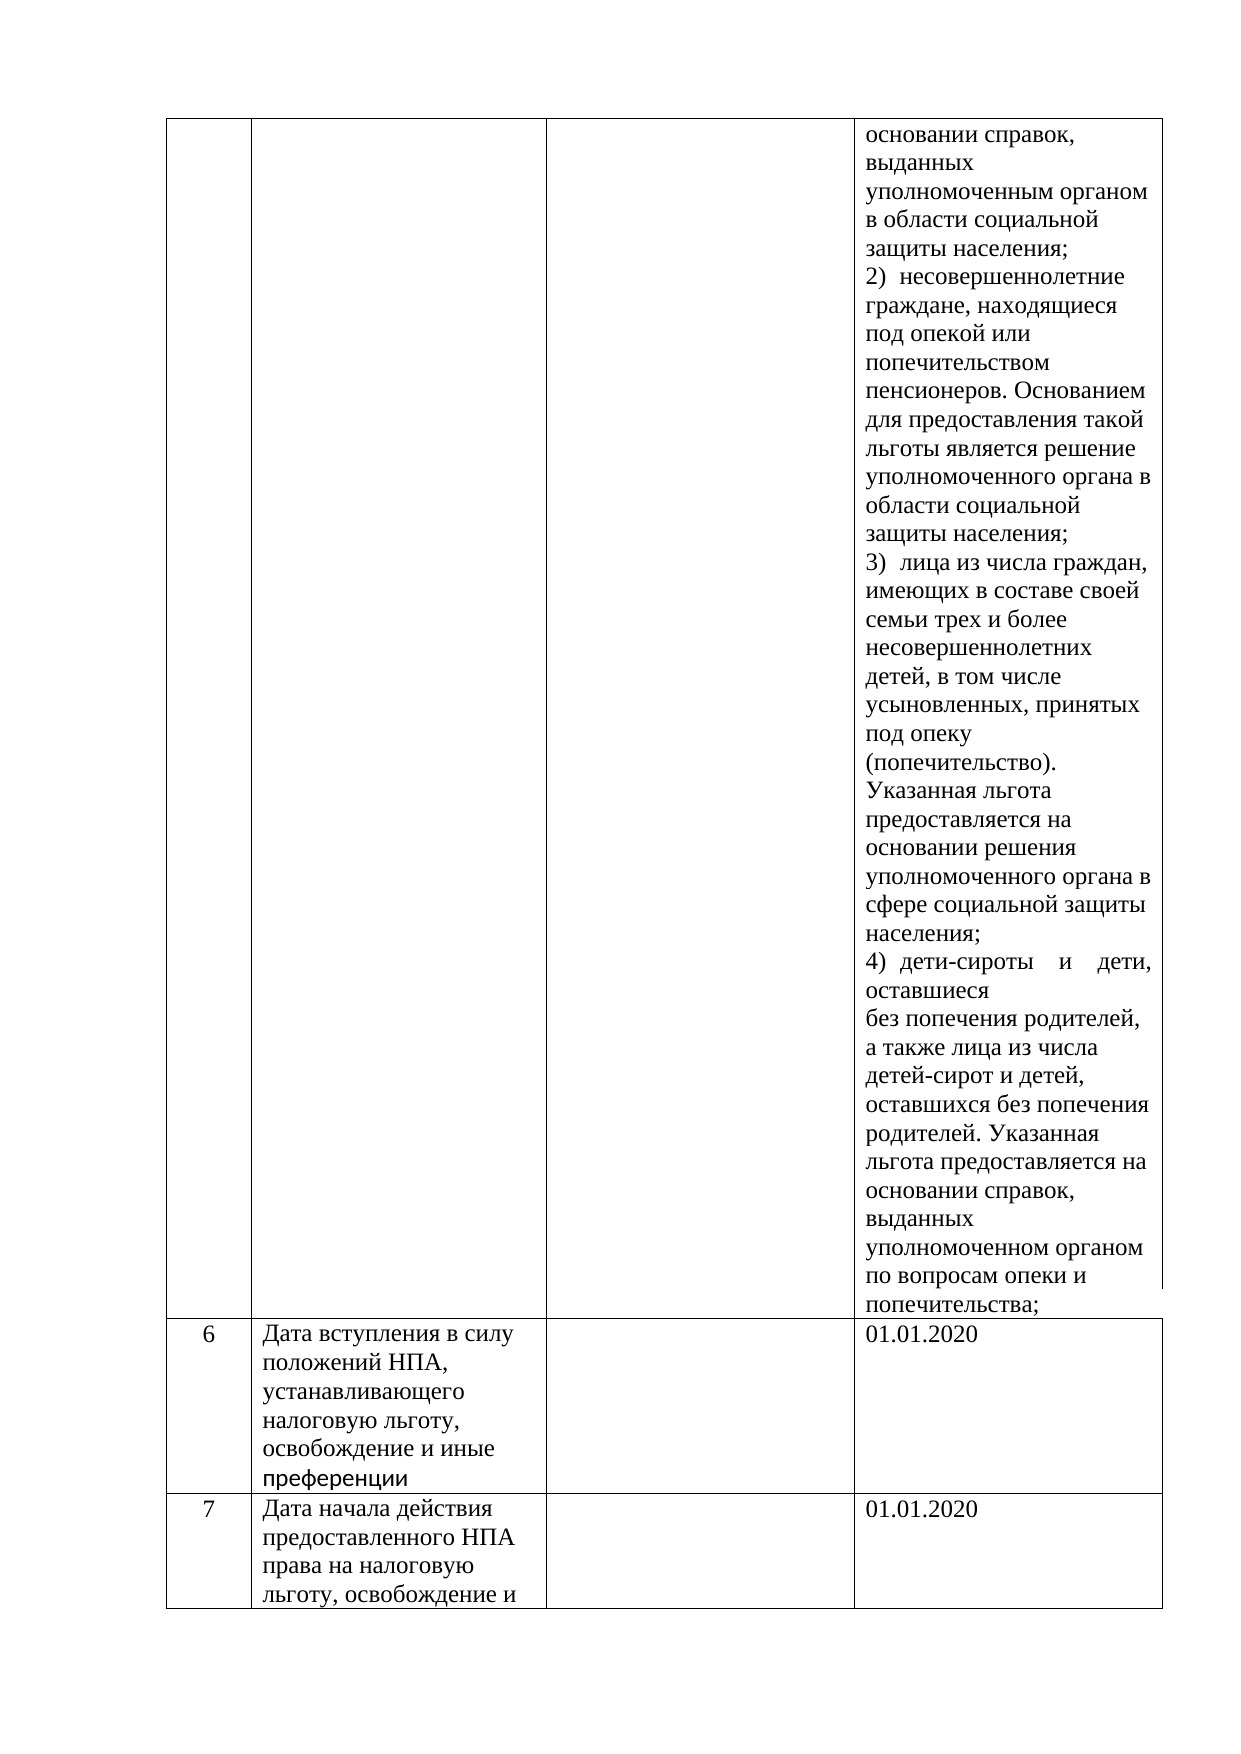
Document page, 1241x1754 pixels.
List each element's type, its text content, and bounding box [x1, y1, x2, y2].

table_cell 01.01.2020 [855, 1494, 1162, 1608]
table_cell Дата начала действия предоставленного НПА права на налоговую льготу, освобождение и иные преференции [252, 1494, 546, 1608]
table_cell [547, 1319, 854, 1493]
table_cell [547, 1494, 854, 1608]
table_cell 01.01.2020 [855, 1319, 1162, 1493]
table_cell 6 [167, 1319, 251, 1493]
table_cell 7 [167, 1494, 251, 1608]
table_cell Дата вступления в силу положений НПА, устанавливающего налоговую льготу, освобождение и иные преференции [252, 1319, 546, 1493]
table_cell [855, 119, 1162, 1318]
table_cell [252, 119, 546, 1318]
table_cell 5 [167, 119, 251, 1318]
table_cell [547, 119, 854, 1318]
